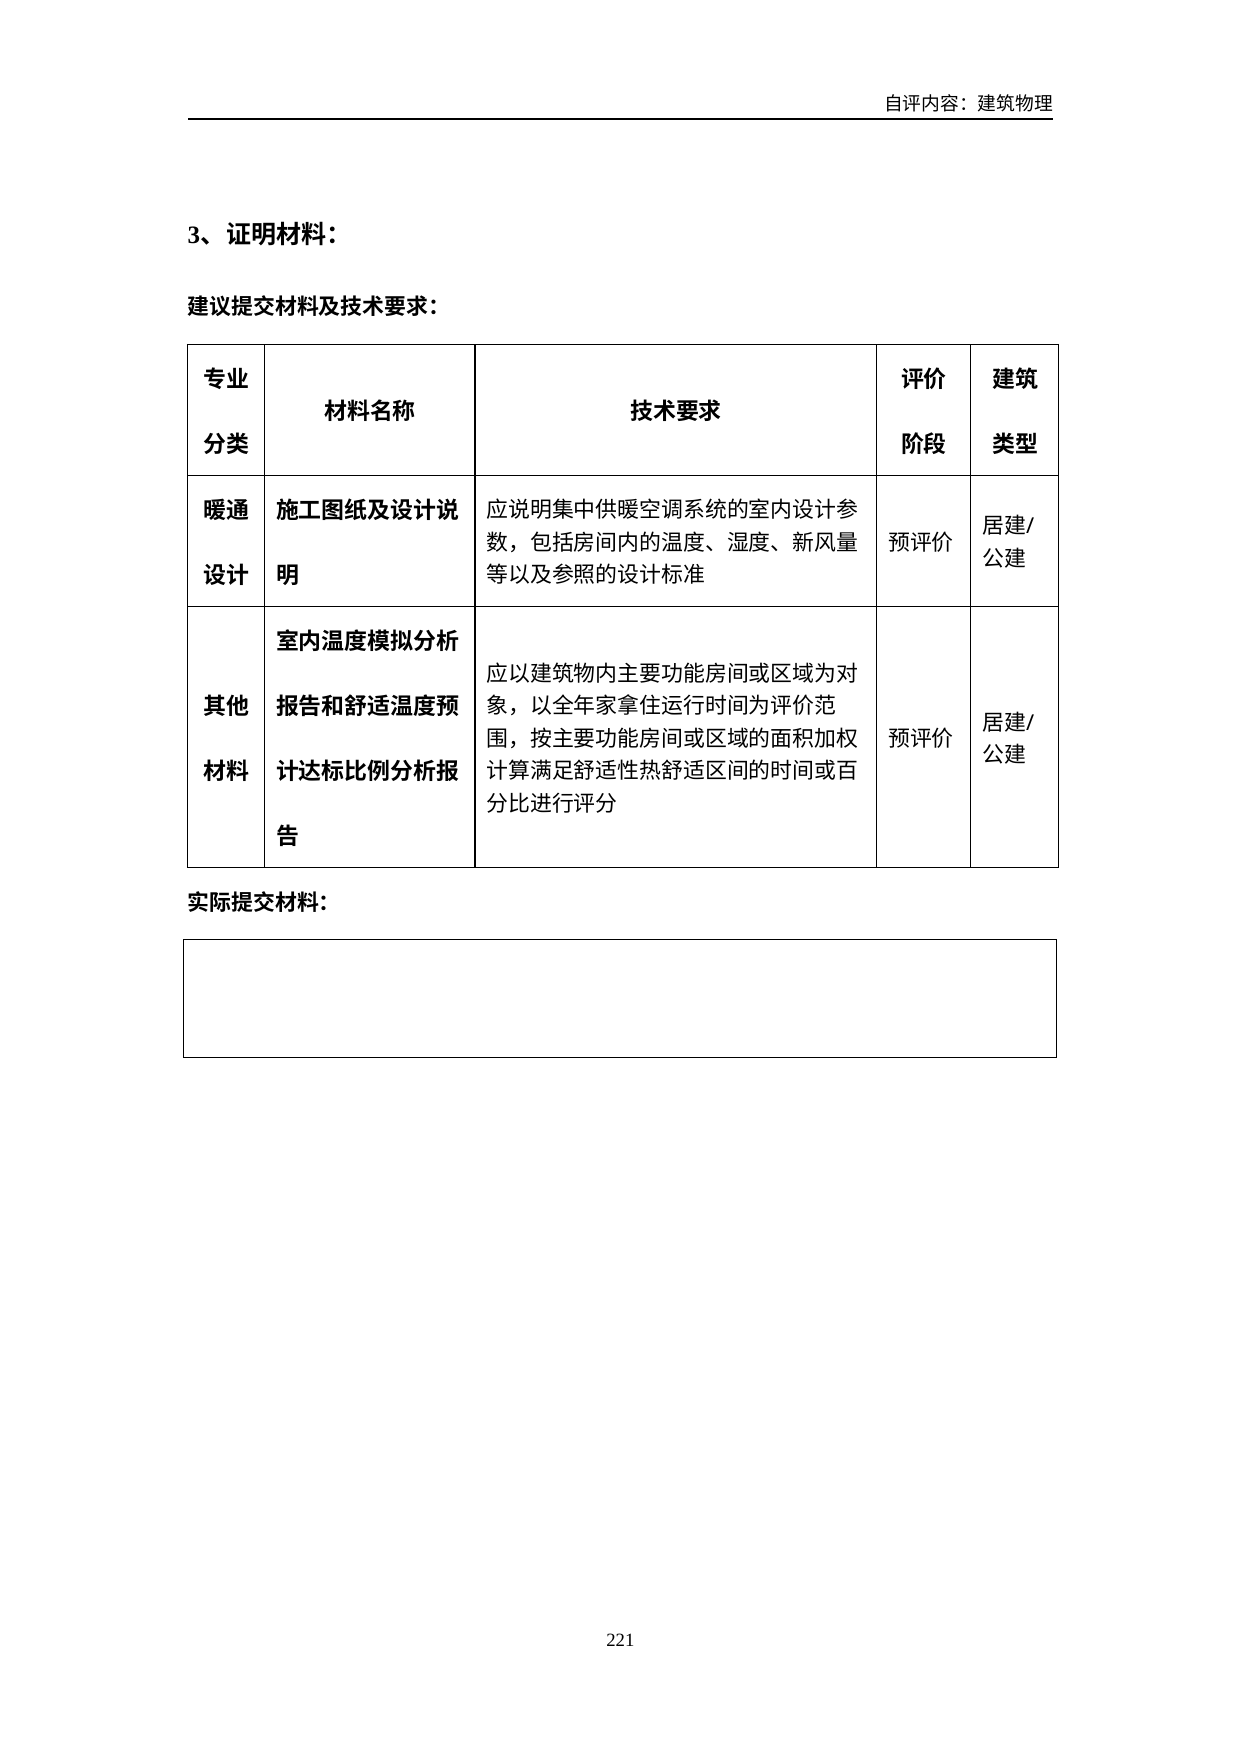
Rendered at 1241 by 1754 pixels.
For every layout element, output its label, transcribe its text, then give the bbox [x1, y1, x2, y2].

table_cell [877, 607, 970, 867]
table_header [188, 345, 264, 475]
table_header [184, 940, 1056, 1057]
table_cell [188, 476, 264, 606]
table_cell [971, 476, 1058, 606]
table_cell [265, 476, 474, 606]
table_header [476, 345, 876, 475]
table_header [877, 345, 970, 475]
text 实际提交材料： [187, 884, 1053, 917]
text 建议提交材料及技术要求： [187, 289, 1053, 321]
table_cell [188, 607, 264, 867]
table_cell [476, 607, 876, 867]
list 证明材料： [187, 200, 1053, 265]
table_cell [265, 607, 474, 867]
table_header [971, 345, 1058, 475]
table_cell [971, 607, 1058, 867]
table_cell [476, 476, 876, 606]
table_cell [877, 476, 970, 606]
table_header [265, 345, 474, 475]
